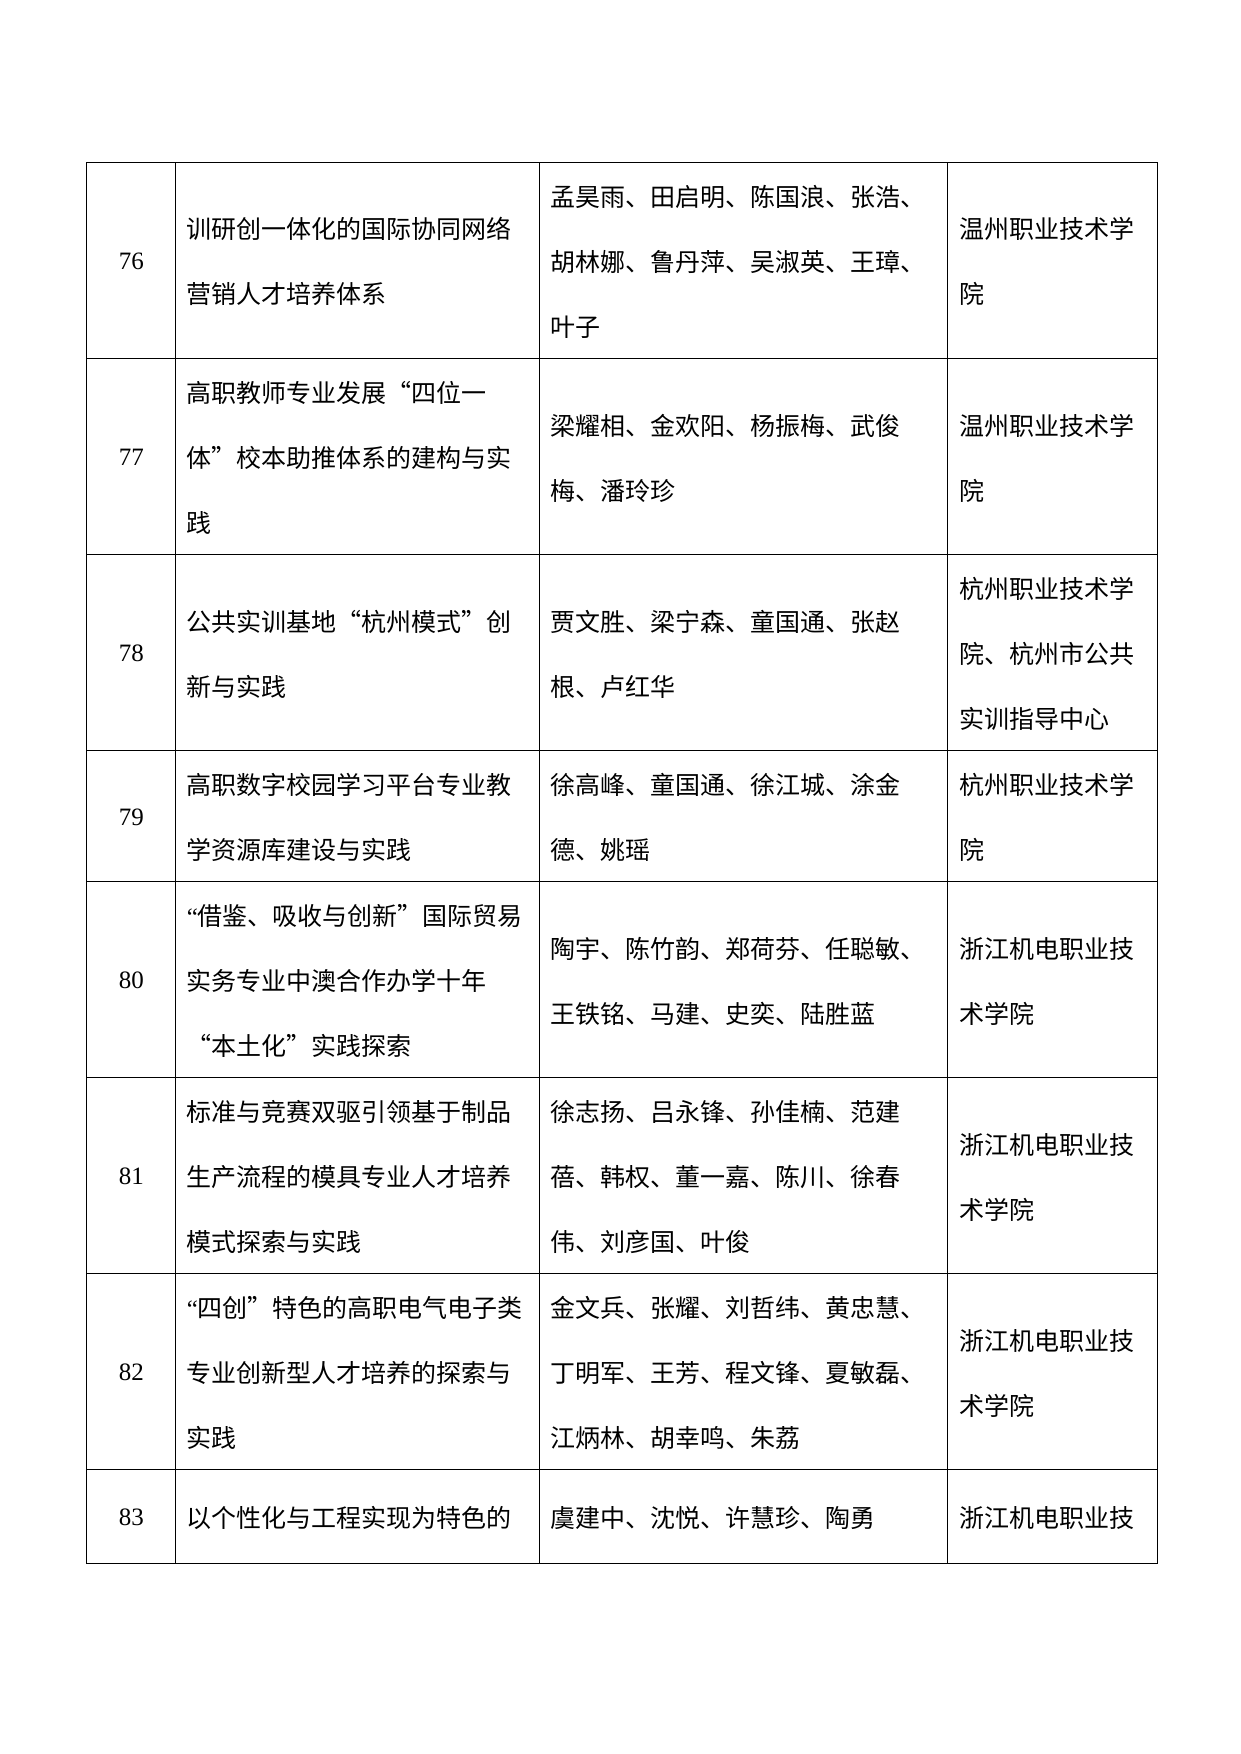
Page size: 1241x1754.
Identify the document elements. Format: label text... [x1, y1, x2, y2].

table_cell 徐志扬、吕永锋、孙佳楠、范建蓓、韩权、董一嘉、陈川、徐春伟、刘彦国、叶俊 [540, 1078, 947, 1273]
table_cell 浙江机电职业技术学院 [948, 1078, 1157, 1273]
table_cell 76 [87, 163, 175, 358]
table_cell 虞建中、沈悦、许慧珍、陶勇 [540, 1470, 947, 1563]
table_cell 温州职业技术学院 [948, 359, 1157, 554]
table_cell 浙江机电职业技术学院 [948, 882, 1157, 1077]
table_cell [948, 1470, 1157, 1563]
table_cell 孟昊雨、田启明、陈国浪、张浩、胡林娜、鲁丹萍、吴淑英、王璋、叶子 [540, 163, 947, 358]
table_cell 金文兵、张耀、刘哲纬、黄忠慧、丁明军、王芳、程文锋、夏敏磊、江炳林、胡幸鸣、朱荔 [540, 1274, 947, 1469]
table_cell 79 [87, 751, 175, 881]
table_cell 81 [87, 1078, 175, 1273]
table_cell “借鉴、吸收与创新”国际贸易实务专业中澳合作办学十年“本土化”实践探索 [176, 882, 539, 1077]
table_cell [176, 1470, 539, 1563]
table_cell 82 [87, 1274, 175, 1469]
table_cell 杭州职业技术学院、杭州市公共实训指导中心 [948, 555, 1157, 750]
table_cell 公共实训基地“杭州模式”创新与实践 [176, 555, 539, 750]
table_cell 78 [87, 555, 175, 750]
table_cell 贾文胜、梁宁森、童国通、张赵根、卢红华 [540, 555, 947, 750]
table_cell 训研创一体化的国际协同网络营销人才培养体系 [176, 163, 539, 358]
table_cell 80 [87, 882, 175, 1077]
table_cell 83 [87, 1470, 175, 1563]
table_cell 高职数字校园学习平台专业教学资源库建设与实践 [176, 751, 539, 881]
table_cell “四创”特色的高职电气电子类专业创新型人才培养的探索与实践 [176, 1274, 539, 1469]
table_cell 徐高峰、童国通、徐江城、涂金德、姚瑶 [540, 751, 947, 881]
table_cell 梁耀相、金欢阳、杨振梅、武俊梅、潘玲珍 [540, 359, 947, 554]
table_cell 陶宇、陈竹韵、郑荷芬、任聪敏、王铁铭、马建、史奕、陆胜蓝 [540, 882, 947, 1077]
table_cell 高职教师专业发展“四位一体”校本助推体系的建构与实践 [176, 359, 539, 554]
table_cell 杭州职业技术学院 [948, 751, 1157, 881]
table_cell 浙江机电职业技术学院 [948, 1274, 1157, 1469]
table_cell 77 [87, 359, 175, 554]
table_cell 温州职业技术学院 [948, 163, 1157, 358]
table_cell 标准与竞赛双驱引领基于制品生产流程的模具专业人才培养模式探索与实践 [176, 1078, 539, 1273]
